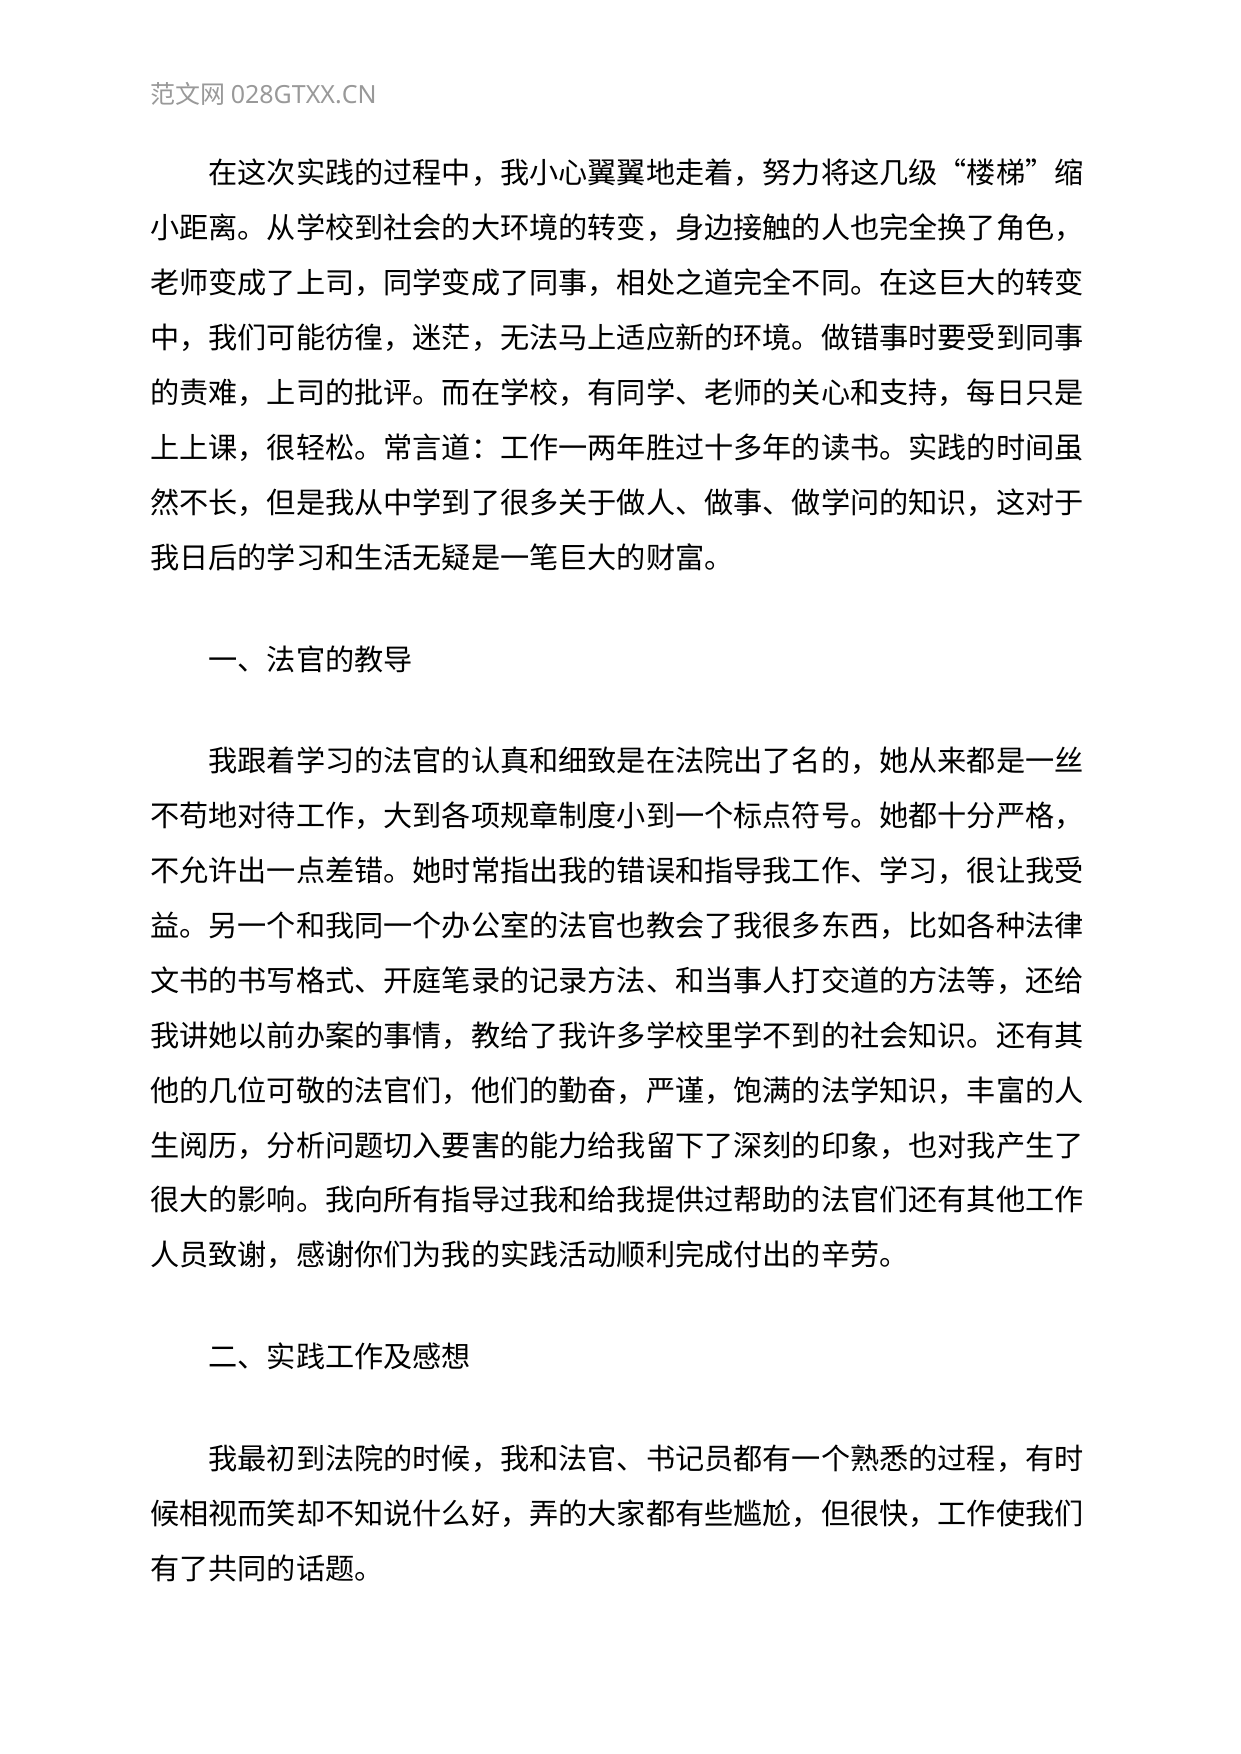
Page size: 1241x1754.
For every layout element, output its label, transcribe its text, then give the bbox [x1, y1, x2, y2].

text 我跟着学习的法官的认真和细致是在法院出了名的，她从来都是一丝不苟地对待工作，大到各项规章制度小到一个标点符号。她都十分严格，不允许出一点差错。她时常指出我的错误和指导我工作、学习，很让我受益。另一个和我同一个办公室的法官也教会了我很多东西，比如各种法律文书的书写格式、开庭笔录的记录方法、和当事人打交道的方法等，还给我讲她以前办案的事情，教给了我许多学校里学不到的社会知识。还有其他的几位可敬的法官们，他们的勤奋，严谨，饱满的法学知识，丰富的人生阅历，分析问题切入要害的能力给我留下了深刻的印象，也对我产生了很大的影响。我向所有指导过我和给我提供过帮助的法官们还有其他工作人员致谢，感谢你们为我的实践活动顺利完成付出的辛劳。 [150, 738, 1090, 1274]
text 在这次实践的过程中，我小心翼翼地走着，努力将这几级“楼梯”缩小距离。从学校到社会的大环境的转变，身边接触的人也完全换了角色，老师变成了上司，同学变成了同事，相处之道完全不同。在这巨大的转变中，我们可能彷徨，迷茫，无法马上适应新的环境。做错事时要受到同事的责难，上司的批评。而在学校，有同学、老师的关心和支持，每日只是上上课，很轻松。常言道：工作一两年胜过十多年的读书。实践的时间虽然不长，但是我从中学到了很多关于做人、做事、做学问的知识，这对于我日后的学习和生活无疑是一笔巨大的财富。 [150, 150, 1090, 577]
text 我最初到法院的时候，我和法官、书记员都有一个熟悉的过程，有时候相视而笑却不知说什么好，弄的大家都有些尴尬，但很快，工作使我们有了共同的话题。 [150, 1435, 1090, 1587]
text 一、法官的教导 [150, 636, 1090, 678]
text 二、实践工作及感想 [150, 1334, 1090, 1376]
